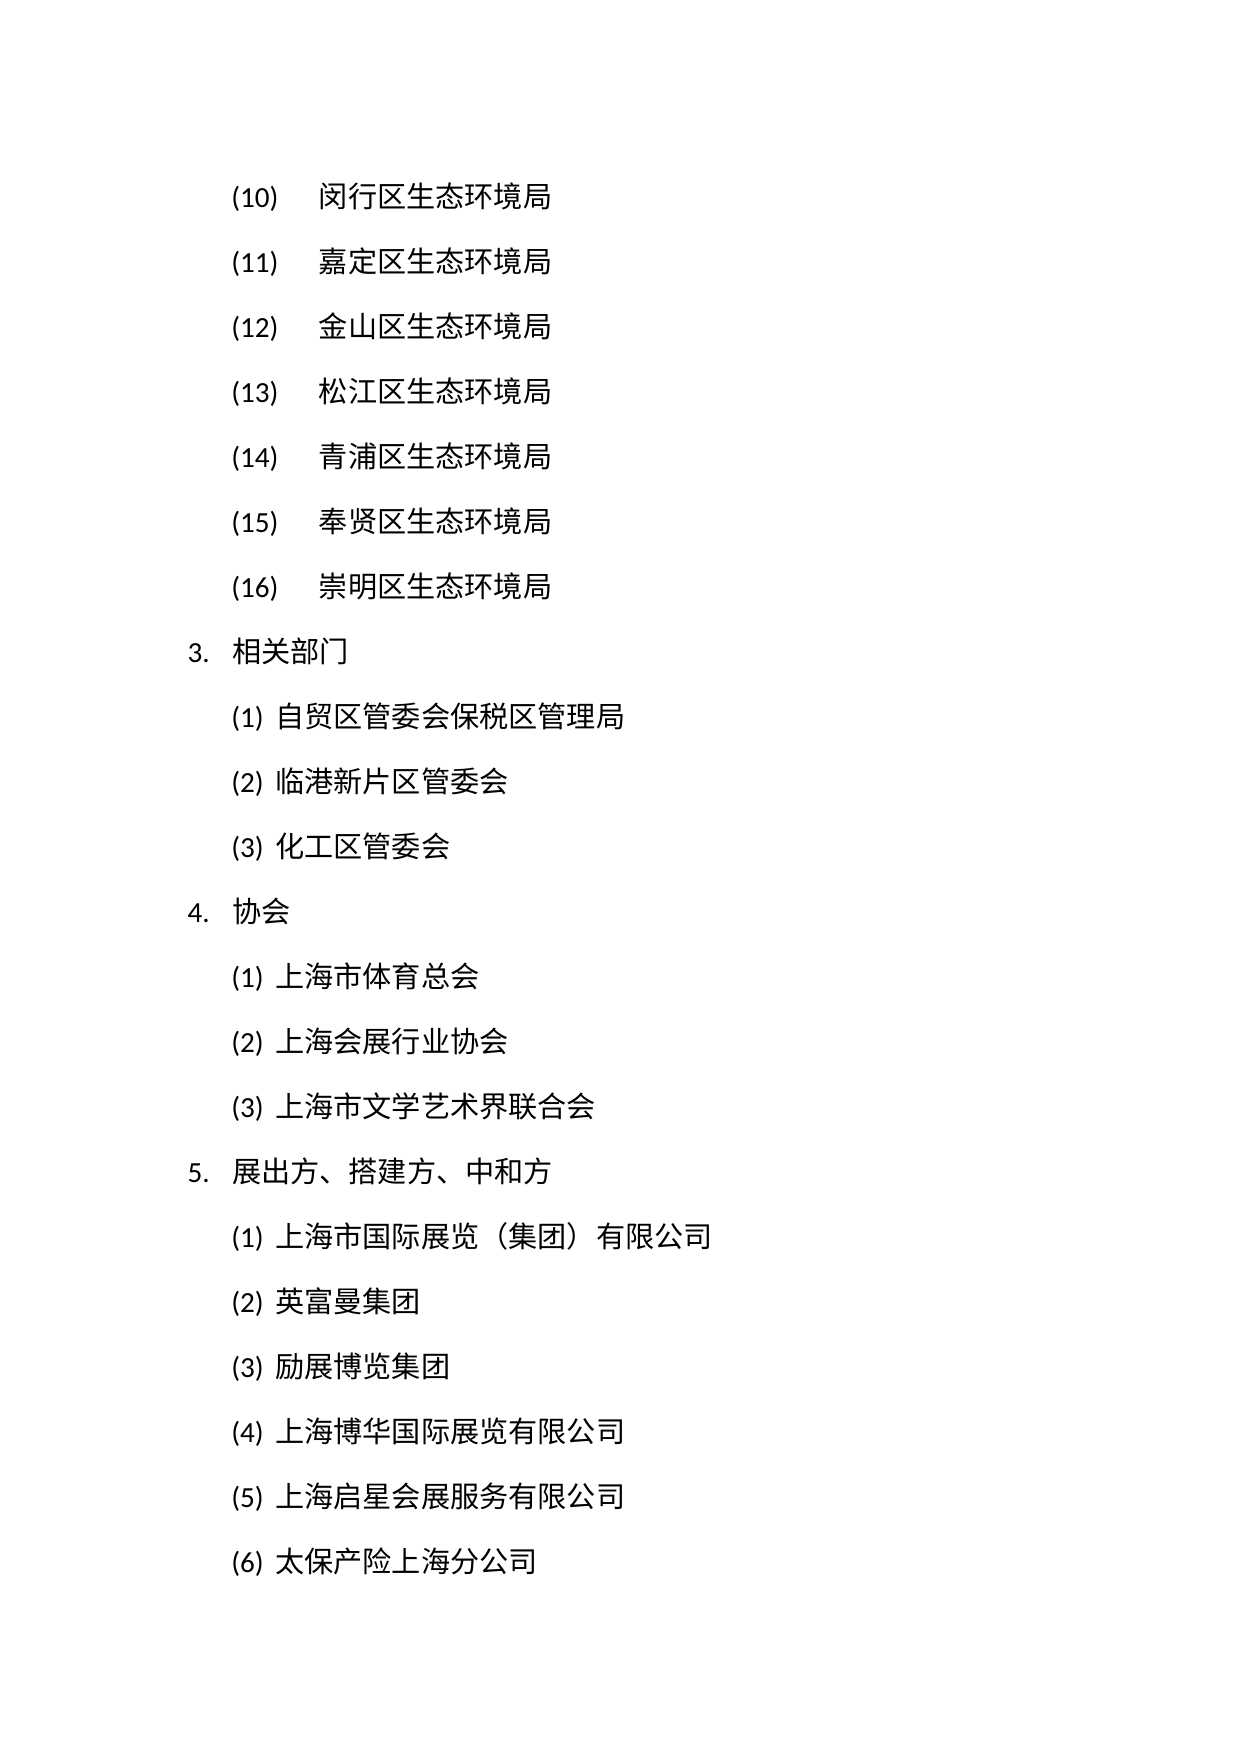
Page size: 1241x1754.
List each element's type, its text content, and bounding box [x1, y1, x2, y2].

list 英富曼集团 [231, 1267, 1053, 1332]
list 上海启星会展服务有限公司 [231, 1462, 1053, 1527]
list 上海市国际展览（集团）有限公司 [231, 1202, 1053, 1267]
list 相关部门 [187, 617, 1053, 682]
list 励展博览集团 [231, 1332, 1053, 1397]
list 崇明区生态环境局 [231, 552, 1053, 617]
list 闵行区生态环境局 [231, 162, 1053, 227]
list 上海市文学艺术界联合会 [231, 1072, 1053, 1137]
list 展出方、搭建方、中和方 [187, 1137, 1053, 1202]
list 太保产险上海分公司 [231, 1527, 1053, 1592]
list 上海博华国际展览有限公司 [231, 1397, 1053, 1462]
list 自贸区管委会保税区管理局 [231, 682, 1053, 747]
list 化工区管委会 [231, 812, 1053, 877]
list 临港新片区管委会 [231, 747, 1053, 812]
list 金山区生态环境局 [231, 292, 1053, 357]
list 上海市体育总会 [231, 942, 1053, 1007]
list 奉贤区生态环境局 [231, 487, 1053, 552]
list 嘉定区生态环境局 [231, 227, 1053, 292]
list 协会 [187, 877, 1053, 942]
list 上海会展行业协会 [231, 1007, 1053, 1072]
list 松江区生态环境局 [231, 357, 1053, 422]
list 青浦区生态环境局 [231, 422, 1053, 487]
